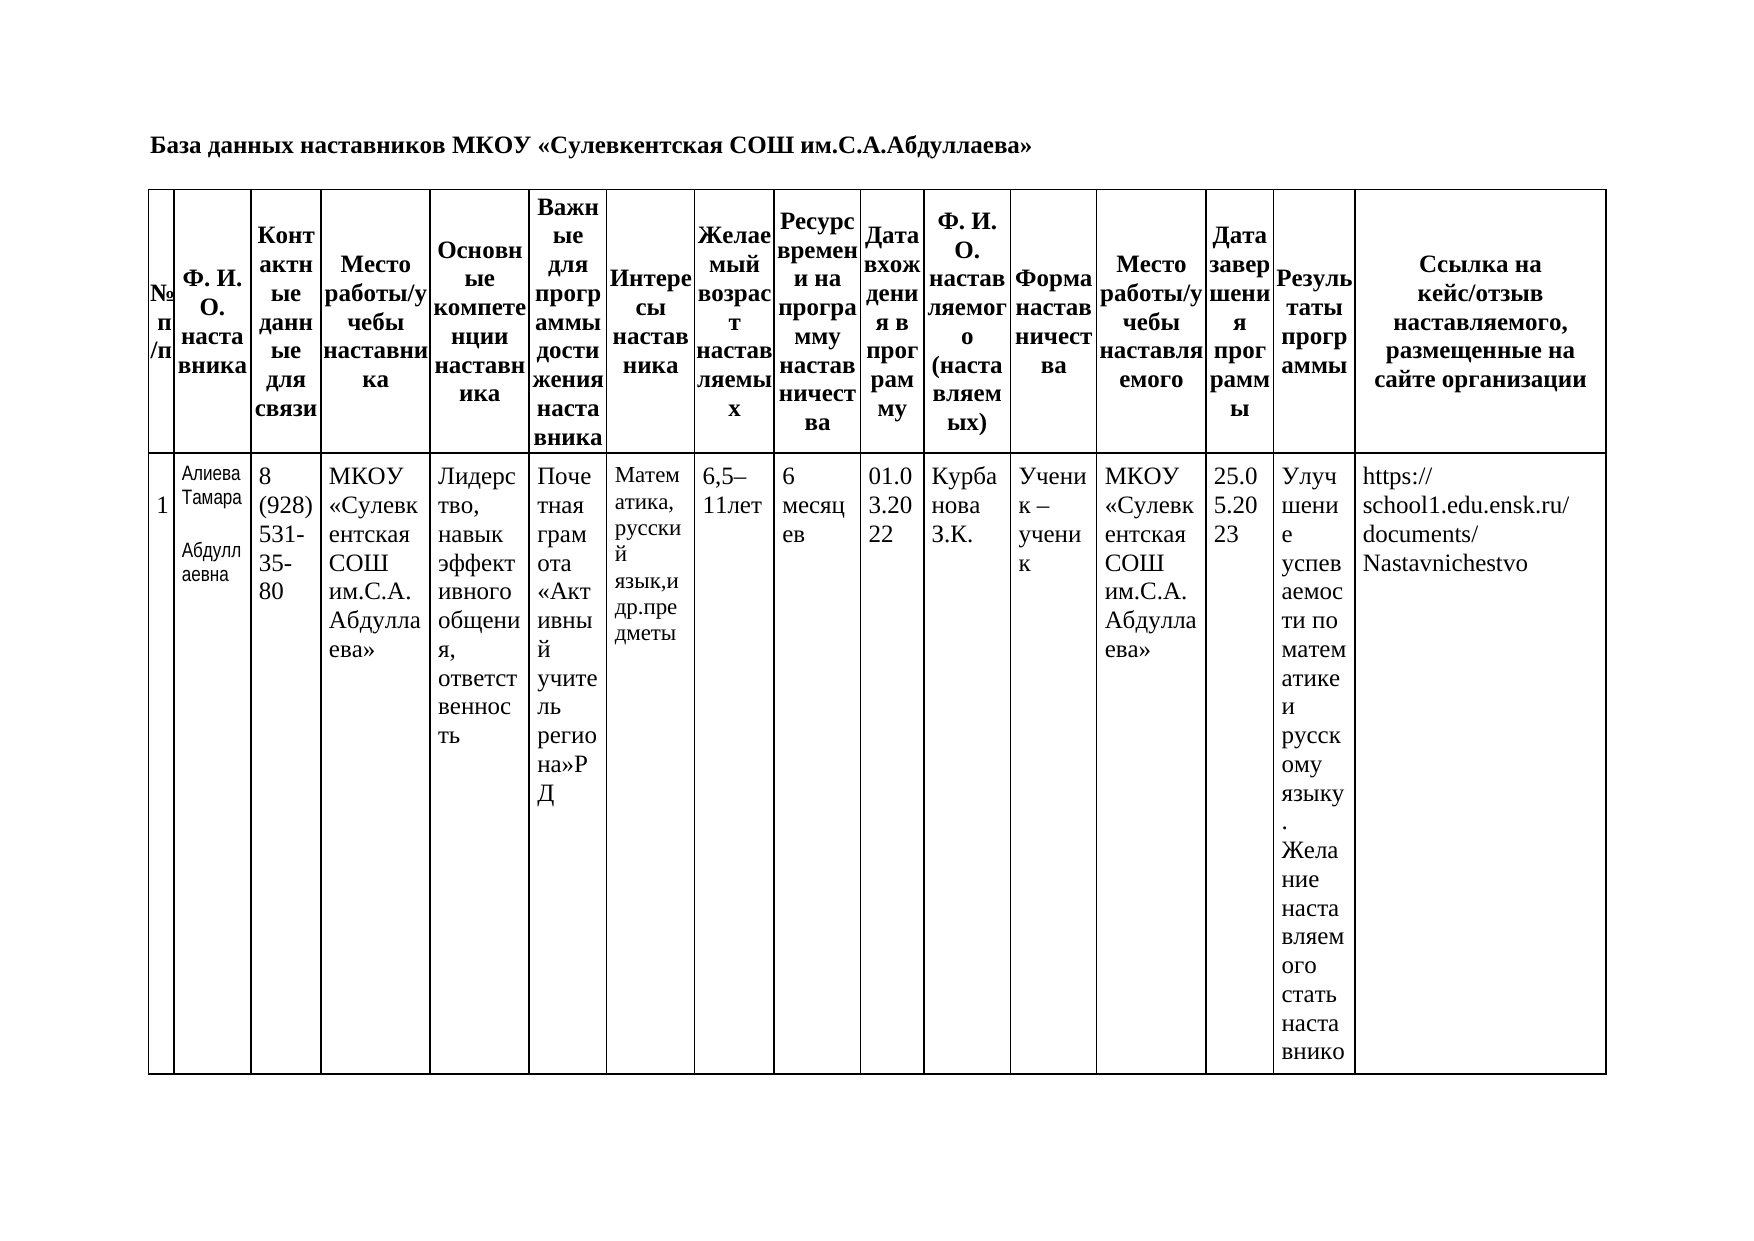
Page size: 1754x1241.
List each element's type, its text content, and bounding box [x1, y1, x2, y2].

table_cell Ученик – ученик [1011, 454, 1096, 1073]
table_header Ф. И. О. наставляемого (наставляемых) [925, 190, 1010, 452]
table_header Форма наставничества [1011, 190, 1096, 452]
table_header Ресурс времени на программу наставничества [775, 190, 860, 452]
table_cell 25.05.2023 [1207, 454, 1273, 1073]
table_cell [530, 454, 606, 1073]
table_header Дата вхождения в программу [861, 190, 923, 452]
table_header Основные компетенции наставника [431, 190, 528, 452]
table_header Ф. И. О. наставника [175, 190, 250, 452]
table_header Важные для программы достижения наставника [530, 190, 606, 452]
table_header Контактные данные для связи [252, 190, 320, 452]
table_header Место работы/учебы наставляемого [1097, 190, 1205, 452]
table_cell 01.03.2022 [861, 454, 923, 1073]
table_cell 8 (928) 531-35-80 [252, 454, 320, 1073]
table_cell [322, 454, 429, 1073]
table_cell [1356, 454, 1605, 1073]
text База данных наставников МКОУ «Сулевкентская СОШ им.С.А.Абдуллаева» [150, 131, 1604, 159]
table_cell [431, 454, 528, 1073]
table_header Желаемый возраст наставляемых [695, 190, 773, 452]
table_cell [1274, 454, 1354, 1073]
table_cell 6,5–11лет [695, 454, 773, 1073]
table_header Место работы/учебы наставника [322, 190, 429, 452]
table_header Интересы наставника [607, 190, 694, 452]
table_cell 1 [149, 454, 173, 1073]
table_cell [607, 454, 694, 1073]
table_header Результаты программы [1274, 190, 1354, 452]
table_cell 6 месяцев [775, 454, 860, 1073]
table_header Ссылка на кейс/отзыв наставляемого, размещенные на сайте организации [1356, 190, 1605, 452]
table_cell Курбанова З.К. [925, 454, 1010, 1073]
table_header № п/п [149, 190, 173, 452]
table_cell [1097, 454, 1205, 1073]
table_header Дата завершения программы [1207, 190, 1273, 452]
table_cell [175, 454, 250, 1073]
